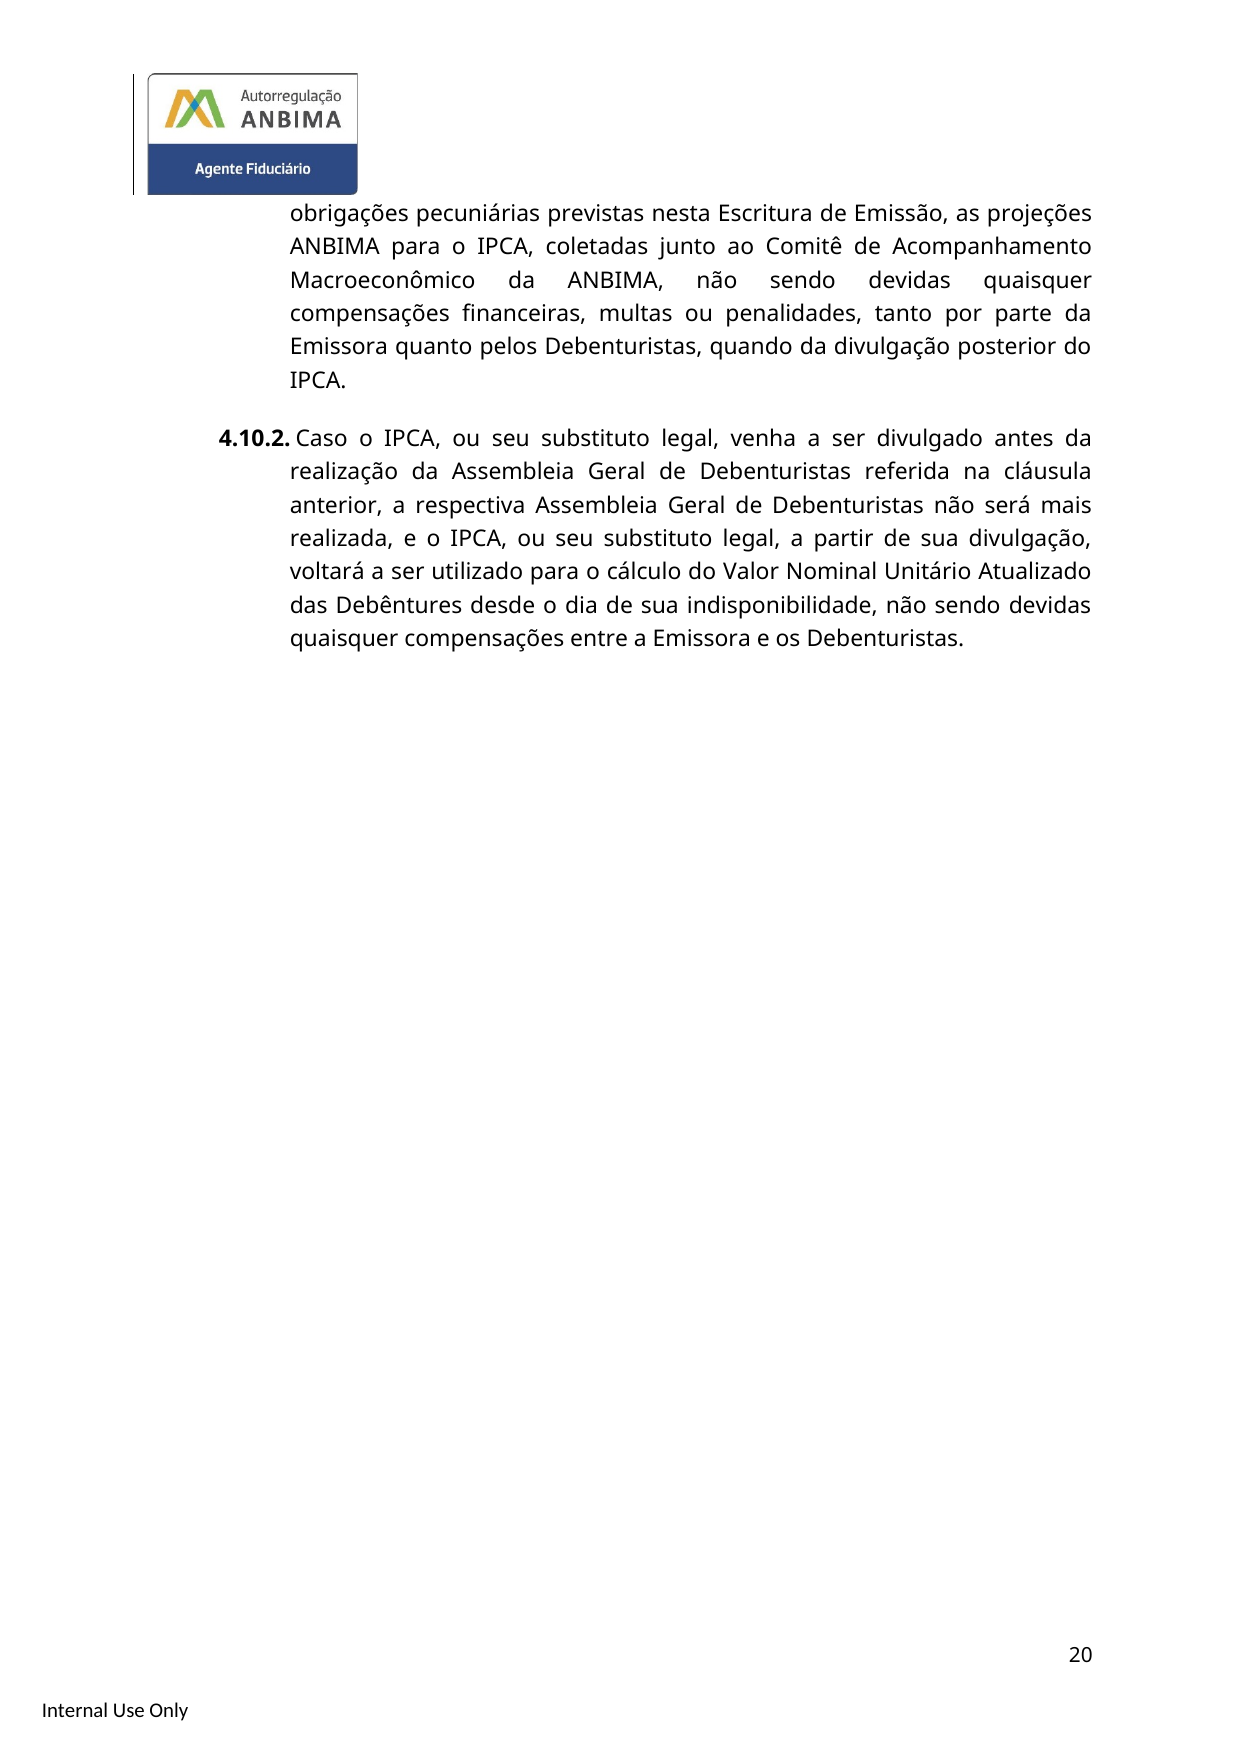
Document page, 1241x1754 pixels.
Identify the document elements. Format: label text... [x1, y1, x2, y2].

picture [147, 73, 358, 195]
text Caso o IPCA, ou seu substituto legal, venha a ser divulgado antes da realização da Assembleia Geral de Debenturistas referida na cláusula anterior, a respectiva Assembleia Geral de Debenturistas não será mais realizada, e o IPCA, ou seu substituto legal, a partir de sua divulgação, voltará a ser utilizado para o cálculo do Valor Nominal Unitário Atualizado das Debêntures desde o dia de sua indisponibilidade, não sendo devidas quaisquer compensações entre a Emissora e os Debenturistas. [218, 420, 1092, 653]
